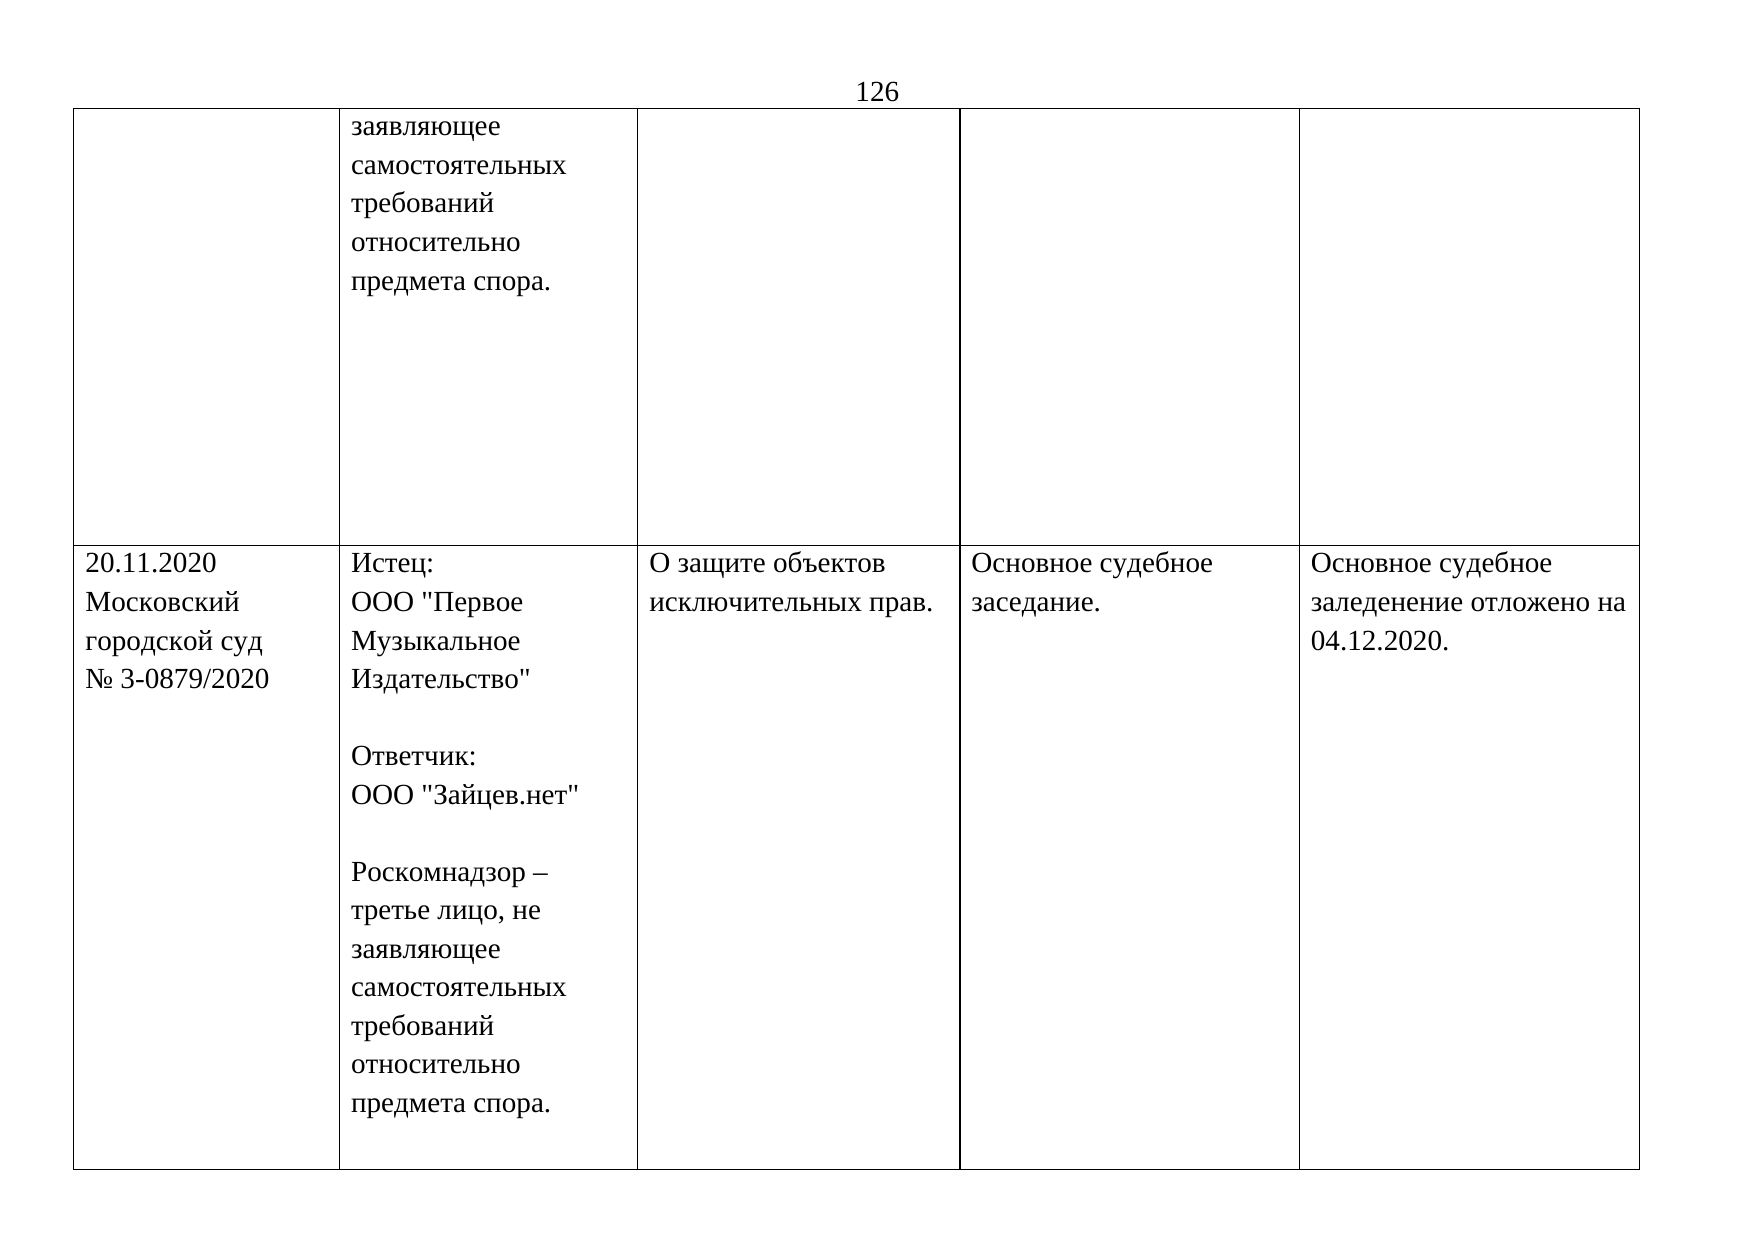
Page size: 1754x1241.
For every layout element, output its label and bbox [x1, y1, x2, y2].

table_cell [961, 546, 1299, 1169]
table_cell [340, 546, 637, 1169]
table_cell [1300, 109, 1639, 544]
table_cell [340, 109, 637, 544]
table_cell [961, 109, 1299, 544]
table_cell [1300, 546, 1639, 1169]
table_cell [638, 109, 959, 544]
table_cell [74, 109, 339, 544]
table_cell [638, 546, 959, 1169]
table_cell [74, 546, 339, 1169]
